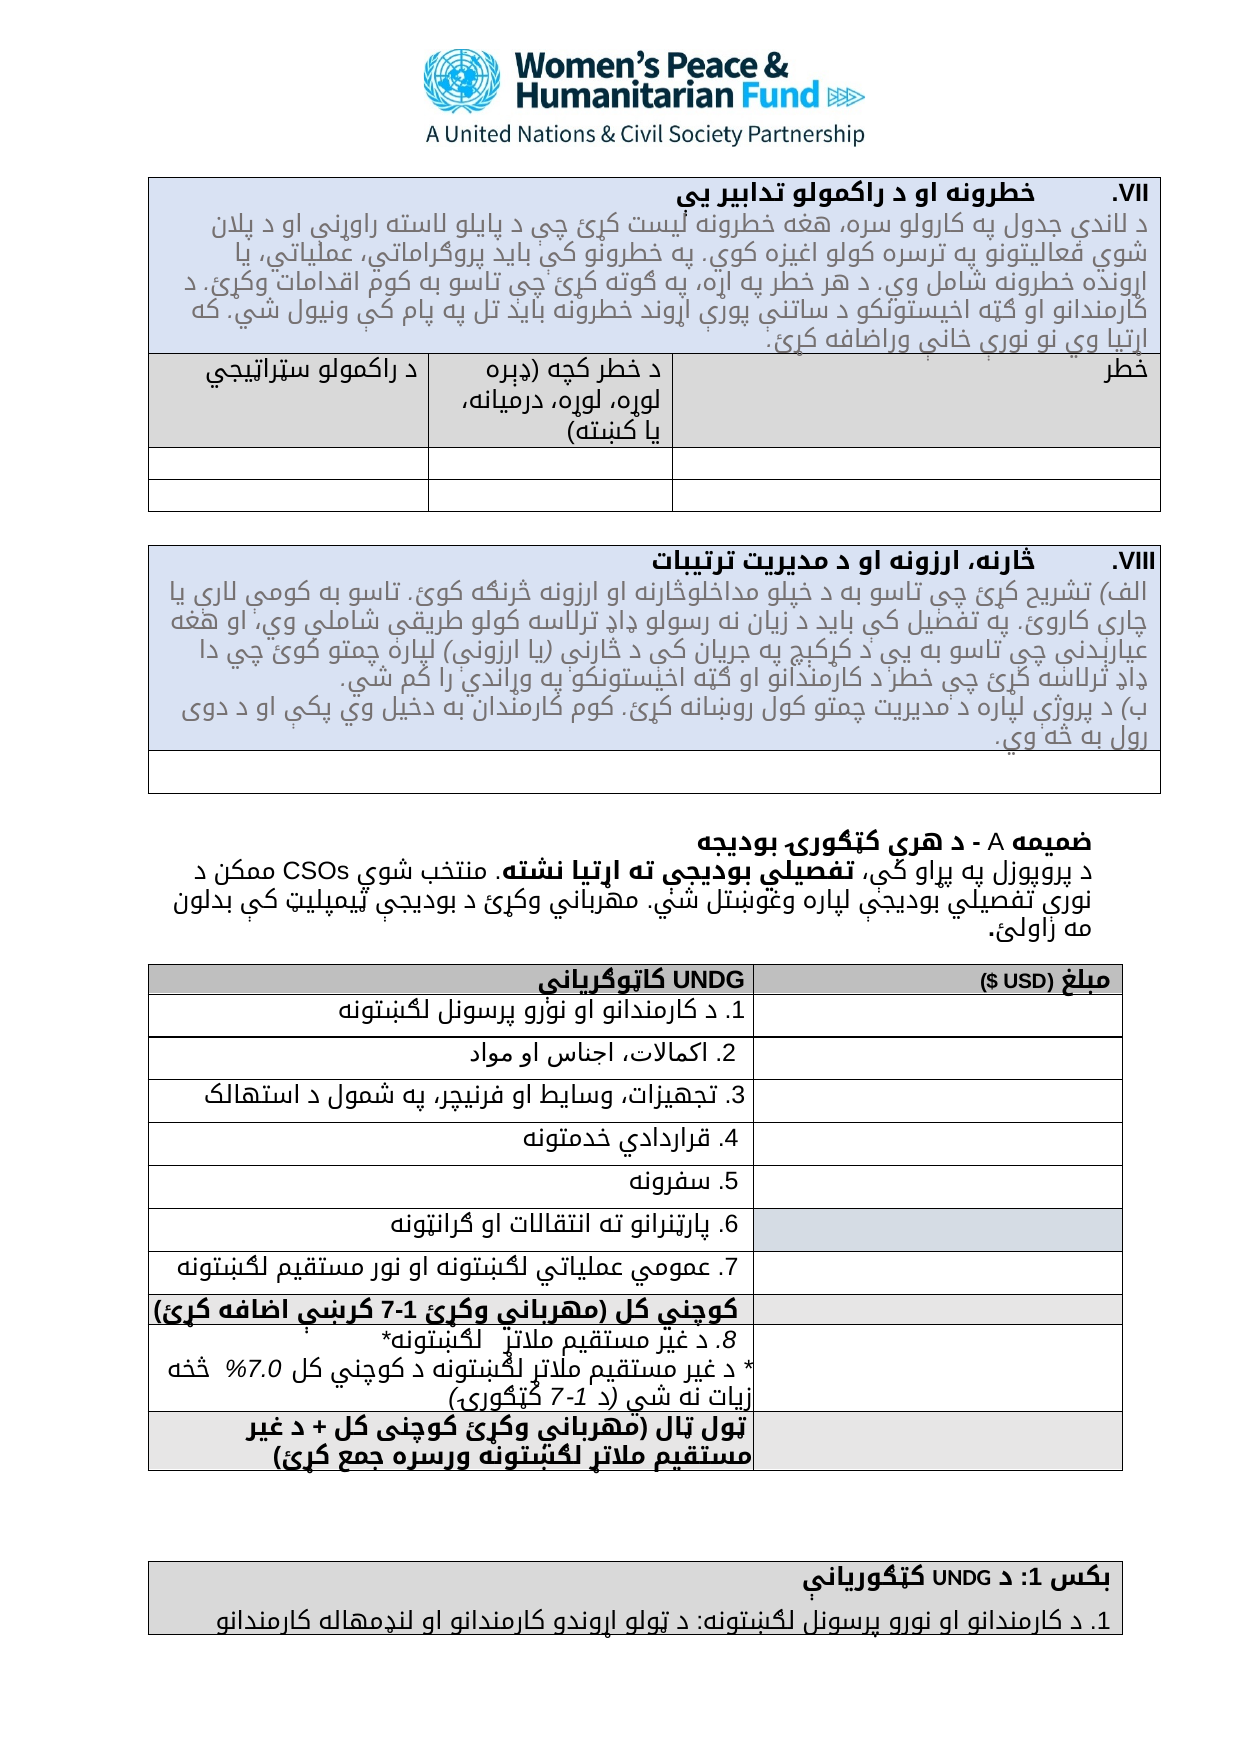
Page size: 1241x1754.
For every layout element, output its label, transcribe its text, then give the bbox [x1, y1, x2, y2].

table_cell 5. سفرونه [149, 1166, 753, 1208]
table_cell [754, 1295, 1122, 1324]
table_cell [429, 480, 672, 511]
table_cell [754, 1038, 1122, 1079]
picture [423, 49, 865, 147]
table_cell [754, 1123, 1122, 1165]
table_header څارنه، ارزونه او د مدیریت ترتیبات الف) تشریح کړئ چې تاسو به د خپلو مداخلوڅارنه او ارزونه څرنګه کوئ. تاسو به کومې لارې یا چارې کاروئ. په تفصیل کې باید د زیان نه رسولو ډاډ ترلاسه کولو طریقې شاملې وي، او هغه عیارېدنې چې تاسو به یې د کړکېچ په جریان کې د څارنې (یا ارزونې) لپاره چمتو کوئ چي دا ډاډ ترلاسه کړئ چې خطر د کارمندانو او ګټه اخیستونکو په وړاندي را کم شي. ب) د پروژې لپاره د مدیریت چمتو کول روښانه کړئ. کوم کارمندان به دخیل وي پکې او د دوی رول به څه وي. [149, 546, 1160, 750]
text د پروپوزل په پړاو کې، تفصیلي بودیجې ته اړتیا نشته. منتخب شوي CSOs ممکن د نورې تفصیلي بودیجې لپاره وغوښتل شي. مهرباني وکړئ د بودیجې ټیمپلیټ کې بدلون مه راولئ. [148, 856, 1093, 942]
table_cell [754, 1166, 1122, 1208]
table_cell [754, 1325, 1122, 1411]
table_cell [149, 751, 1160, 793]
table_cell 6. پارټنرانو ته انتقالات او ګرانټونه [149, 1209, 753, 1251]
table_cell [429, 448, 672, 479]
table_cell 7. عمومي عملیاتي لګښتونه او نور مستقیم لګښتونه [149, 1252, 753, 1294]
table_cell [673, 480, 1160, 511]
table_header خطرونه او د راکمولو تدابیر یې د لاندې جدول په کارولو سره، هغه خطرونه لیست کړئ چې د پایلو لاسته راوړنې او د پلان شوي فعالیتونو په ترسره کولو اغیزه کوي. په خطرونو کې باید پروګراماتي، عملیاتي، یا اړونده خطرونه شامل وي. د هر خطر په اړه، په ګوته کړئ چې تاسو به کوم اقدامات وکړئ. د کارمندانو او ګټه اخیستونکو د ساتنې پورې اړوند خطرونه باید تل په پام کې ونیول شي. که اړتیا وي نو نورې خانې وراضافه کړئ. [149, 178, 1160, 353]
table_cell 1. د کارمندانو او نورو پرسونل لګښتونه [149, 995, 753, 1036]
table_cell 4. قراردادي خدمتونه [149, 1123, 753, 1165]
table_cell د خطر کچه (ډېره لوړه، لوړه، درمیانه، یا کښته) [429, 354, 672, 447]
table_cell 3. تجهیزات، وسایط او فرنیچر، په شمول د استهالک [149, 1080, 753, 1122]
table_cell [754, 1080, 1122, 1122]
table_cell خطر [673, 354, 1160, 447]
table_cell ټول ټال (مهرباني وکړئ کوچنی کل + د غیر مستقیم ملاتړ لګښتونه ورسره جمع کړئ) [149, 1412, 753, 1469]
table_cell [673, 448, 1160, 479]
text ضمیمه A - د هرې کټګورۍ بودیجه [148, 827, 1093, 856]
table_cell [754, 995, 1122, 1036]
table_cell کوچني کل (مهرباني وکړئ 1-7 کرښې اضافه کړئ) [149, 1295, 753, 1324]
table_cell [754, 1412, 1122, 1469]
table_cell [754, 1209, 1122, 1251]
table_cell [754, 1252, 1122, 1294]
table_cell [149, 448, 428, 479]
table_cell 8. د غیر مستقیم ملاتړ لګښتونه* * د غیر مستقیم ملاتړ لګښتونه د کوچني کل 7.0% څخه زیات نه شي (د 1-7 کټګورۍ) [149, 1325, 753, 1411]
table_cell د راکمولو سټراټیجي [149, 354, 428, 447]
table_cell [149, 480, 428, 511]
table_cell 2. اکمالات، اجناس او مواد [149, 1038, 753, 1079]
